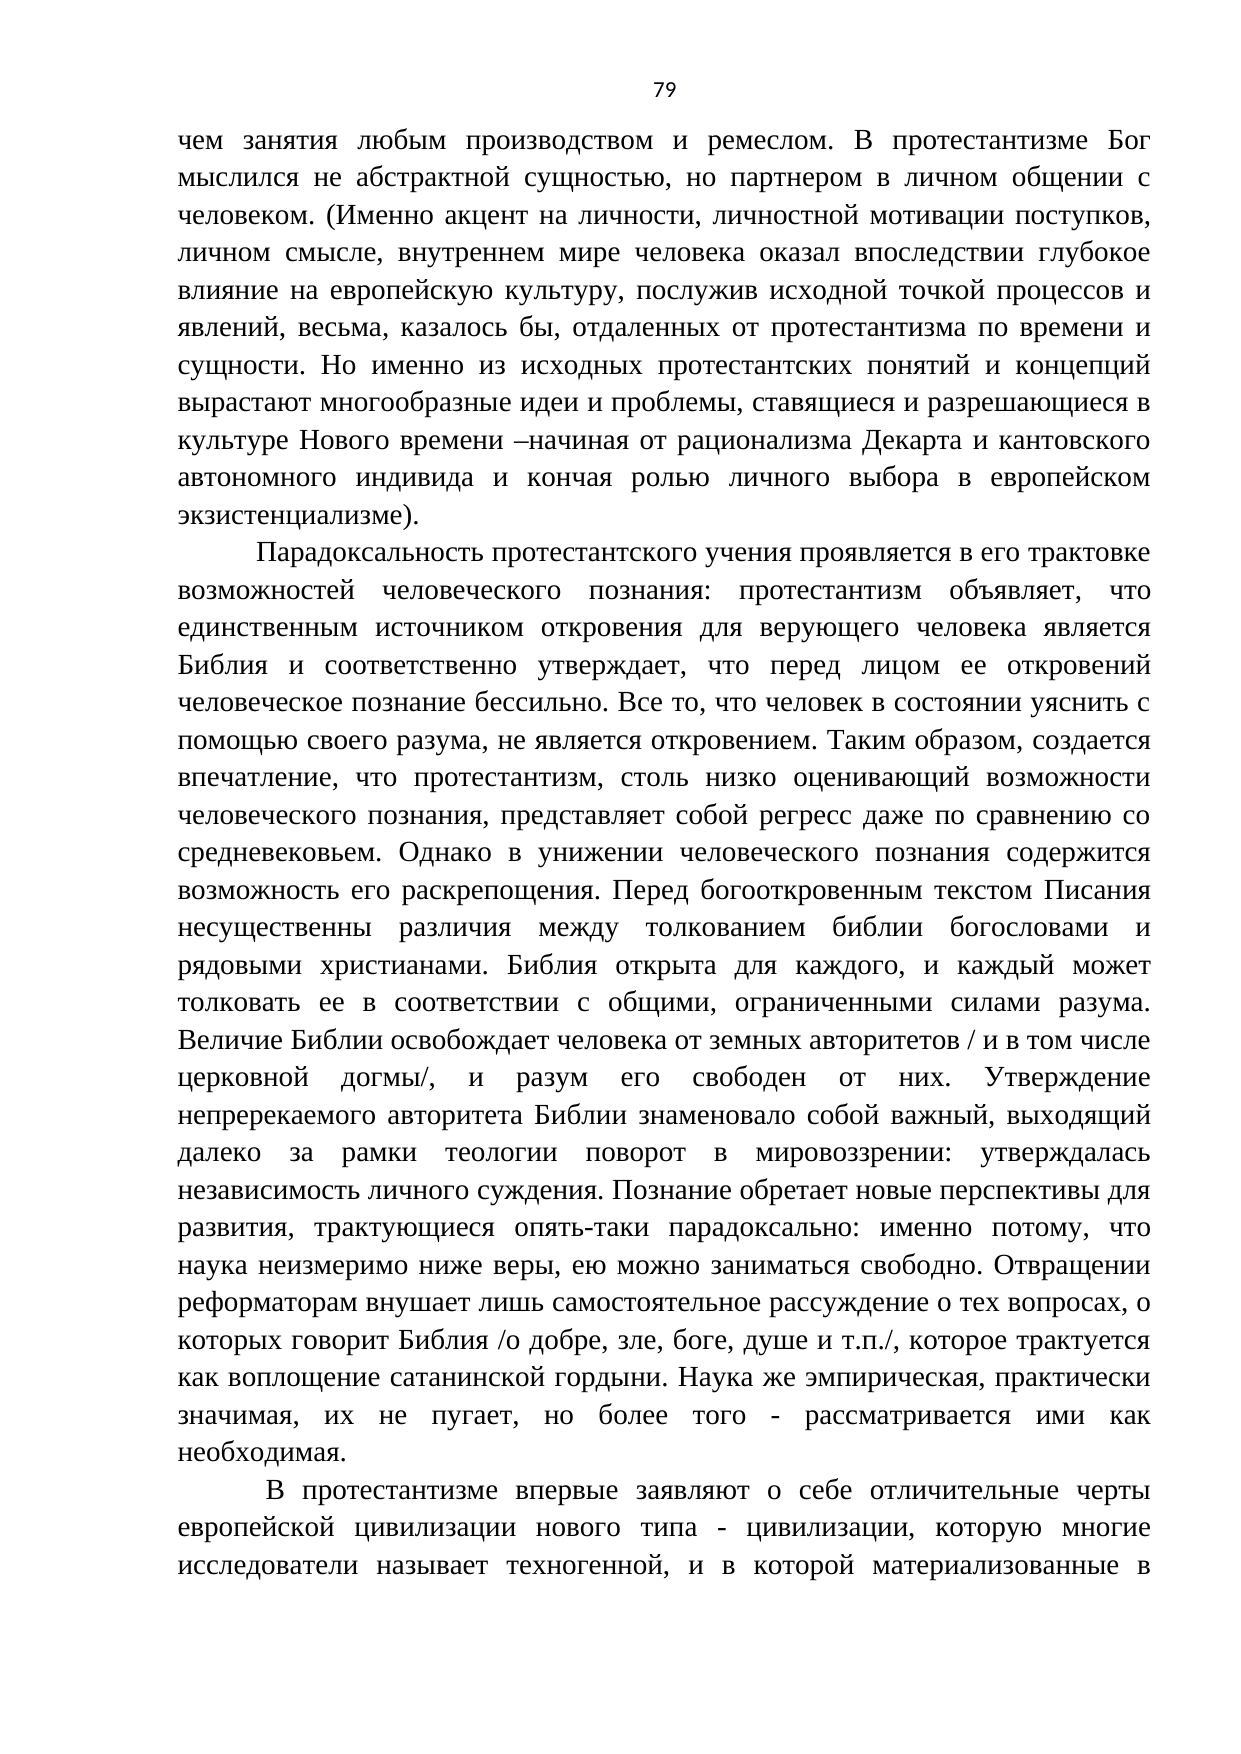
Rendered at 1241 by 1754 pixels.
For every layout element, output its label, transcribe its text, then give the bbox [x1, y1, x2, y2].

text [177, 118, 1152, 531]
text Парадоксальность протестантского учения проявляется в его трактовке возможностей человеческого познания: протестантизм объявляет, что единственным источником откровения для верующего человека является Библия и соответственно утверждает, что перед лицом ее откровений человеческое познание бессильно. Все то, что человек в состоянии уяснить с помощью своего разума, не является откровением. Таким образом, создается впечатление, что протестантизм, столь низко оценивающий возможности человеческого познания, представляет собой регресс даже по сравнению со средневековьем. Однако в унижении человеческого познания содержится возможность его раскрепощения. Перед богооткровенным текстом Писания несущественны различия между толкованием библии богословами и рядовыми христианами. Библия открыта для каждого, и каждый может толковать ее в соответствии с общими, ограниченными силами разума. Величие Библии освобождает человека от земных авторитетов / и в том числе церковной догмы/, и разум его свободен от них. Утверждение непререкаемого авторитета Библии знаменовало собой важный, выходящий далеко за рамки теологии поворот в мировоззрении: утверждалась независимость личного суждения. Познание обретает новые перспективы для развития, трактующиеся опять-таки парадоксально: именно потому, что наука неизмеримо ниже веры, ею можно заниматься свободно. Отвращении реформаторам внушает лишь самостоятельное рассуждение о тех вопросах, о которых говорит Библия /о добре, зле, боге, душе и т.п./, которое трактуется как воплощение сатанинской гордыни. Наука же эмпирическая, практически значимая, их не пугает, но более того - рассматривается ими как необходимая. [177, 531, 1152, 1468]
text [177, 1468, 1152, 1581]
